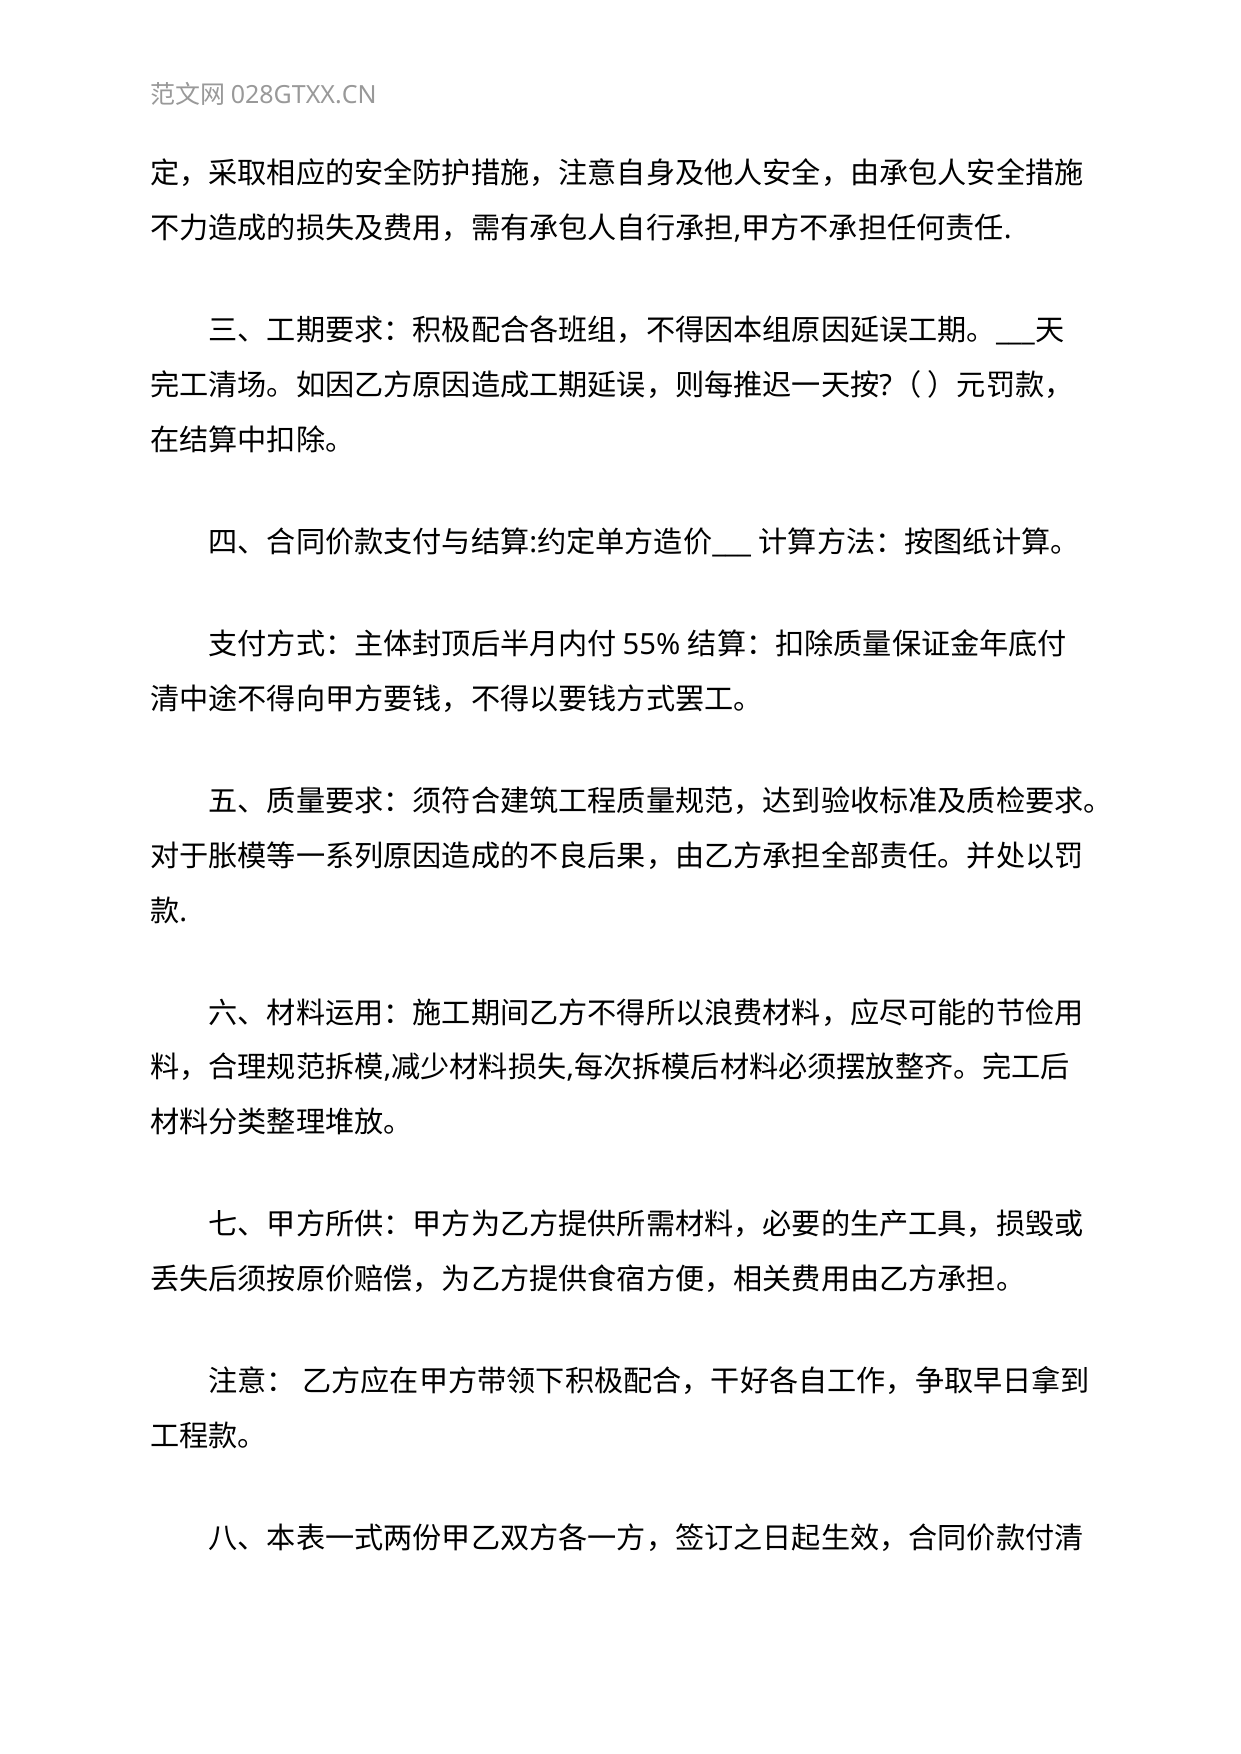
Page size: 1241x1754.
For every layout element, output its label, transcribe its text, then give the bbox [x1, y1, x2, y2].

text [150, 150, 1090, 247]
text 六、材料运用：施工期间乙方不得所以浪费材料，应尽可能的节俭用料，合理规范拆模,减少材料损失,每次拆模后材料必须摆放整齐。完工后材料分类整理堆放。 [150, 989, 1090, 1141]
text 五、质量要求：须符合建筑工程质量规范，达到验收标准及质检要求。对于胀模等一系列原因造成的不良后果，由乙方承担全部责任。并处以罚款. [150, 777, 1090, 929]
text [150, 1514, 1090, 1556]
text 七、甲方所供：甲方为乙方提供所需材料，必要的生产工具，损毁或丢失后须按原价赔偿，为乙方提供食宿方便，相关费用由乙方承担。 [150, 1201, 1090, 1298]
text 注意： 乙方应在甲方带领下积极配合，干好各自工作，争取早日拿到工程款。 [150, 1357, 1090, 1455]
text 三、工期要求：积极配合各班组，不得因本组原因延误工期。___天完工清场。如因乙方原因造成工期延误，则每推迟一天按?（ ）元罚款，在结算中扣除。 [150, 307, 1090, 459]
text 支付方式：主体封顶后半月内付55% 结算：扣除质量保证金年底付清中途不得向甲方要钱，不得以要钱方式罢工。 [150, 621, 1090, 718]
text 四、合同价款支付与结算:约定单方造价___ 计算方法：按图纸计算。 [150, 519, 1090, 561]
